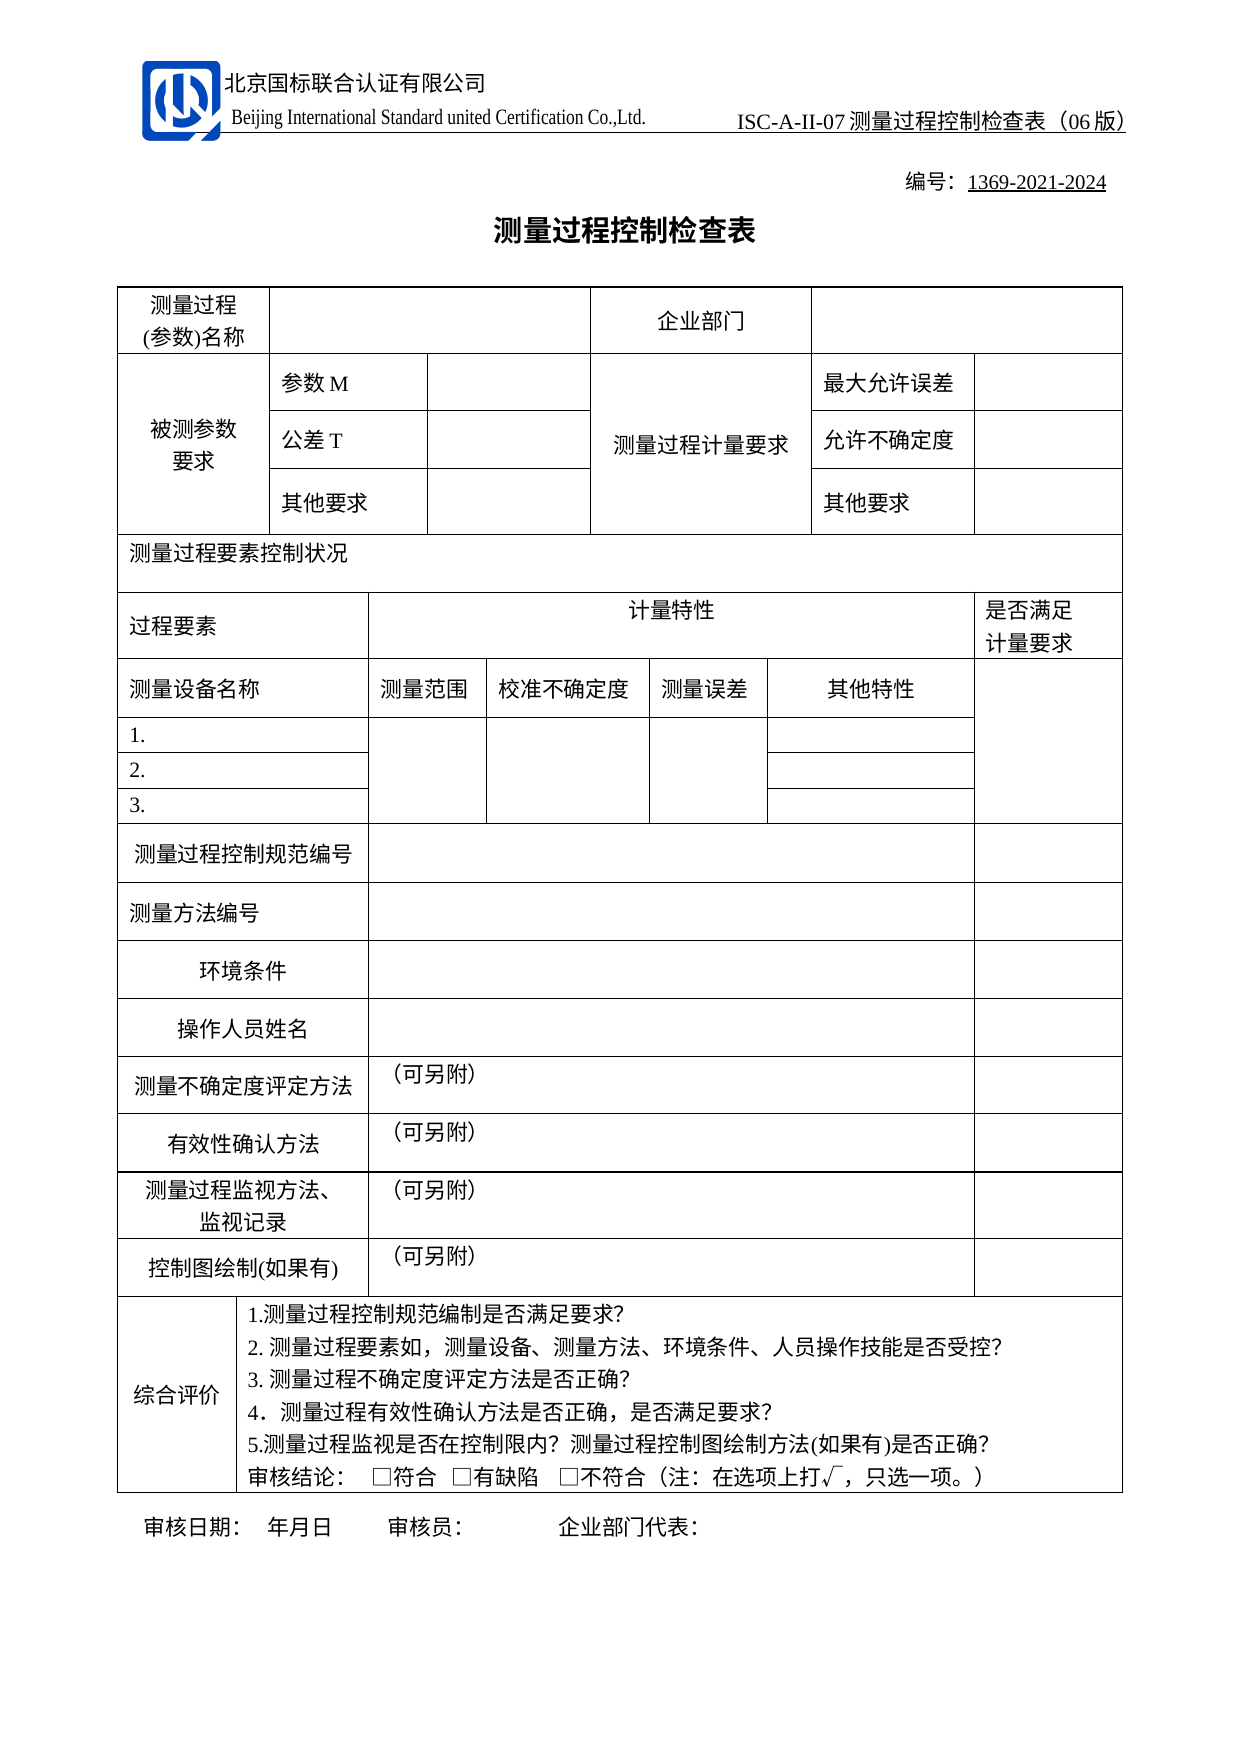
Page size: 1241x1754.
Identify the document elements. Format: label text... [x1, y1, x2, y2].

table_cell [975, 1057, 1122, 1113]
table_cell [369, 999, 974, 1056]
table_cell 允许不确定度 [812, 411, 974, 468]
table_cell 公差T [270, 411, 427, 468]
text 测量过程控制检查表 [144, 196, 1106, 261]
table_cell 测量设备名称 [118, 659, 368, 717]
table_cell 其他特性 [768, 659, 974, 717]
table_cell 测量过程要素控制状况 [118, 535, 1122, 592]
table_cell [369, 824, 974, 882]
table_cell [975, 883, 1122, 940]
table_cell 测量误差 [650, 659, 767, 717]
table_cell [975, 411, 1122, 468]
table_cell [650, 718, 767, 823]
table_cell 综合评价 [118, 1297, 236, 1492]
picture [142, 61, 221, 141]
table_cell [975, 469, 1122, 534]
table_cell [768, 789, 974, 823]
table_cell 是否满足 计量要求 [975, 593, 1122, 658]
table_cell 计量特性 [369, 593, 974, 658]
table_cell [428, 469, 590, 534]
table_cell [369, 883, 974, 940]
table_cell 操作人员姓名 [118, 999, 368, 1056]
table_cell [975, 941, 1122, 998]
table_cell 控制图绘制(如果有) [118, 1239, 368, 1296]
table_cell [975, 1173, 1122, 1237]
table_cell [428, 354, 590, 410]
table_cell （可另附） [369, 1239, 974, 1296]
table_header 企业部门 [591, 288, 811, 352]
table_cell 1. [118, 718, 368, 752]
table_cell 测量过程监视方法、 监视记录 [118, 1173, 368, 1237]
table_cell （可另附） [369, 1173, 974, 1237]
table_cell [768, 718, 974, 752]
table_cell [975, 659, 1122, 823]
table_cell [369, 941, 974, 998]
table_cell [975, 999, 1122, 1056]
table_cell 测量不确定度评定方法 [118, 1057, 368, 1113]
table_cell [975, 354, 1122, 410]
table_cell [975, 1114, 1122, 1171]
table_cell 环境条件 [118, 941, 368, 998]
table_header [270, 288, 590, 352]
table_cell 参数M [270, 354, 427, 410]
table_cell [975, 824, 1122, 882]
table_cell 最大允许误差 [812, 354, 974, 410]
table_cell [369, 718, 486, 823]
table_cell [768, 753, 974, 788]
table_cell 测量范围 [369, 659, 486, 717]
table_cell 2. [118, 753, 368, 788]
table_cell 校准不确定度 [487, 659, 649, 717]
table_cell 测量过程控制规范编号 [118, 824, 368, 882]
table_cell （可另附） [369, 1114, 974, 1171]
table_cell （可另附） [369, 1057, 974, 1113]
table_cell 测量过程计量要求 [591, 354, 811, 534]
table_cell [428, 411, 590, 468]
table_header 测量过程 (参数)名称 [118, 288, 269, 352]
table_cell 过程要素 [118, 593, 368, 658]
table_cell 3. [118, 789, 368, 823]
table_cell 有效性确认方法 [118, 1114, 368, 1171]
table_cell 其他要求 [270, 469, 427, 534]
table_cell 被测参数 要求 [118, 354, 269, 534]
table_cell 测量方法编号 [118, 883, 368, 940]
text 编号：1369-2021-2024 [144, 164, 1106, 196]
text 审核日期： 年月日 审核员： 企业部门代表： [144, 1509, 1106, 1542]
table_header [812, 288, 1122, 352]
table_cell 1.测量过程控制规范编制是否满足要求？ 2. 测量过程要素如，测量设备、测量方法、环境条件、人员操作技能是否受控？ 3. 测量过程不确定度评定方法是否正确？ 4．测量过程有效性确认方法是否正确，是否满足要求？ 5.测量过程监视是否在控制限内？测量过程控制图绘制方法(如果有)是否正确？ 审核结论： □符合 □有缺陷 □不符合（注：在选项上打√，只选一项。） [237, 1297, 1122, 1492]
table_cell [975, 1239, 1122, 1296]
table_cell [487, 718, 649, 823]
table_cell 其他要求 [812, 469, 974, 534]
